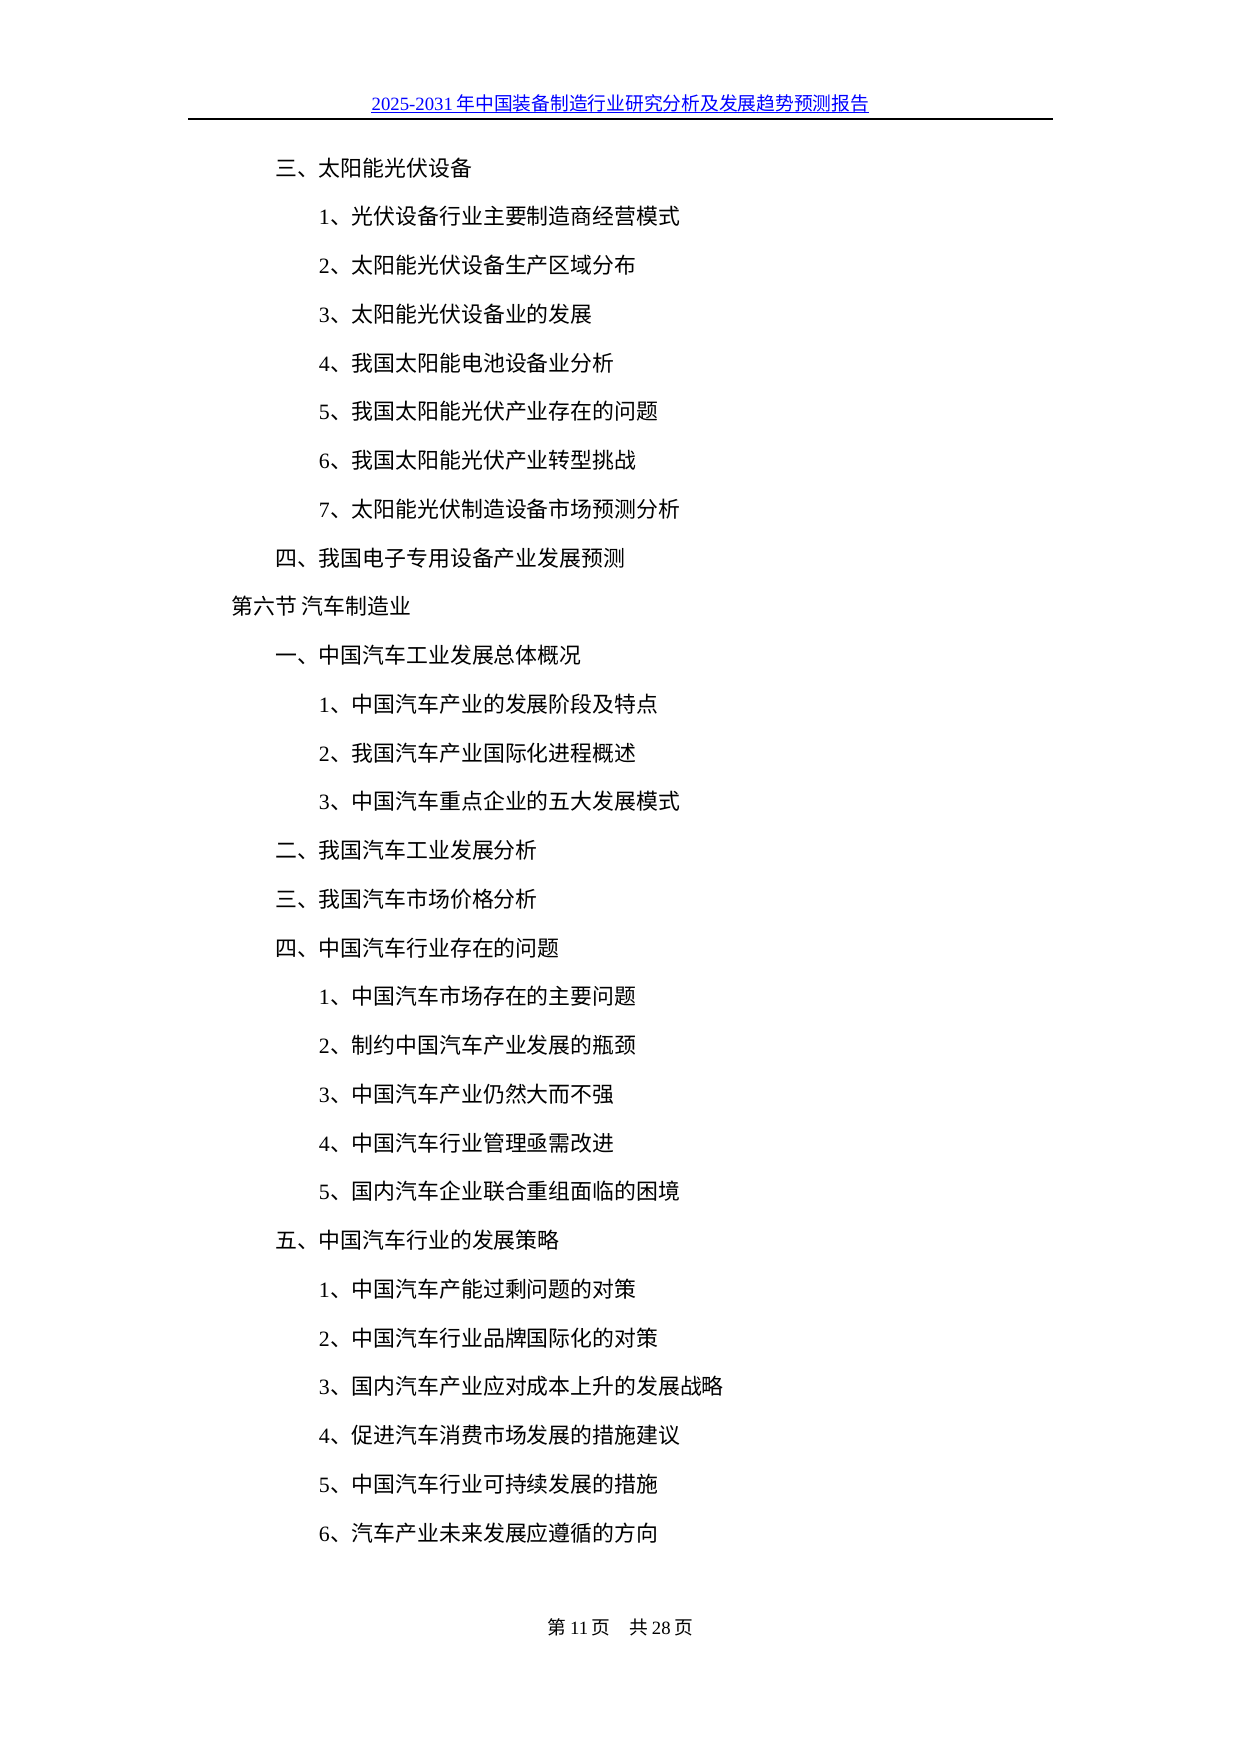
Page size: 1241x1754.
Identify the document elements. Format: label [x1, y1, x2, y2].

text [187, 150, 1053, 1548]
